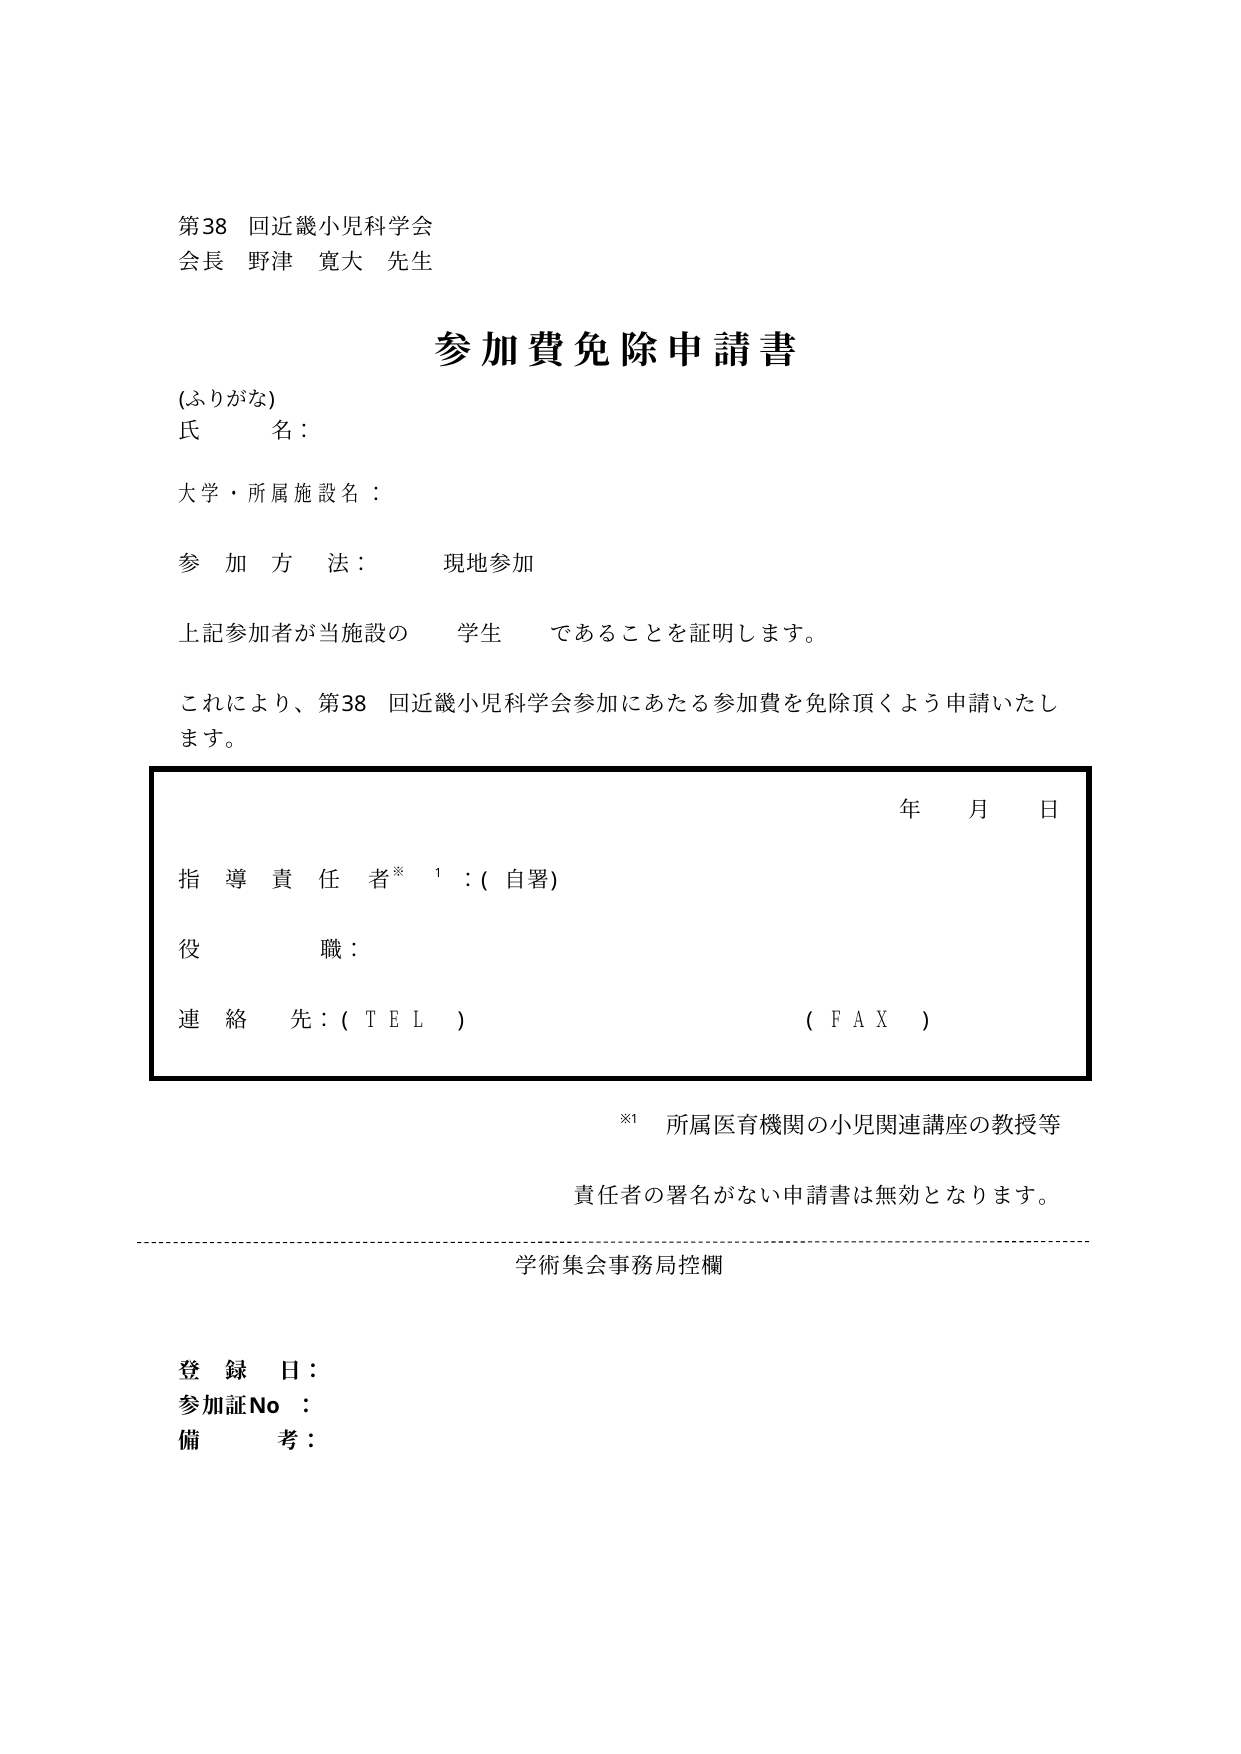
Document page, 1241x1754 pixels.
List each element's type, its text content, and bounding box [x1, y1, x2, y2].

text ※1 所属医育機関の小児関連講座の教授等 [179, 1106, 1061, 1141]
text 指導責任者※1：(自署) [179, 860, 1061, 895]
text 責任者の署名がない申請書は無効となります。 [179, 1176, 1061, 1211]
text 氏 名： [179, 413, 1061, 444]
text これにより、第38回近畿小児科学会参加にあたる参加費を免除頂くよう申請いたします。 [179, 685, 1061, 755]
text 連絡先：(ＴＥＬ) (ＦＡＸ) [179, 1001, 1061, 1036]
text 登録日： [179, 1352, 1061, 1387]
text 大学・所属施設名： [179, 474, 1061, 509]
text 学術集会事務局控欄 [179, 1246, 1061, 1281]
text 年 月 日 [179, 790, 1061, 825]
text 会長 野津 寛大 先生 [179, 242, 1061, 277]
text 備考： [179, 1422, 1061, 1457]
text 役職： [179, 930, 1061, 966]
text 上記参加者が当施設の 学生 であることを証明します。 [179, 614, 1061, 649]
text 第38回近畿小児科学会 [179, 207, 1061, 242]
text 参加費免除申請書 [179, 312, 1061, 383]
text 参加方法： 現地参加 [179, 544, 1061, 579]
text 参加証No： [179, 1387, 1061, 1422]
text (ふりがな) [179, 383, 1061, 413]
